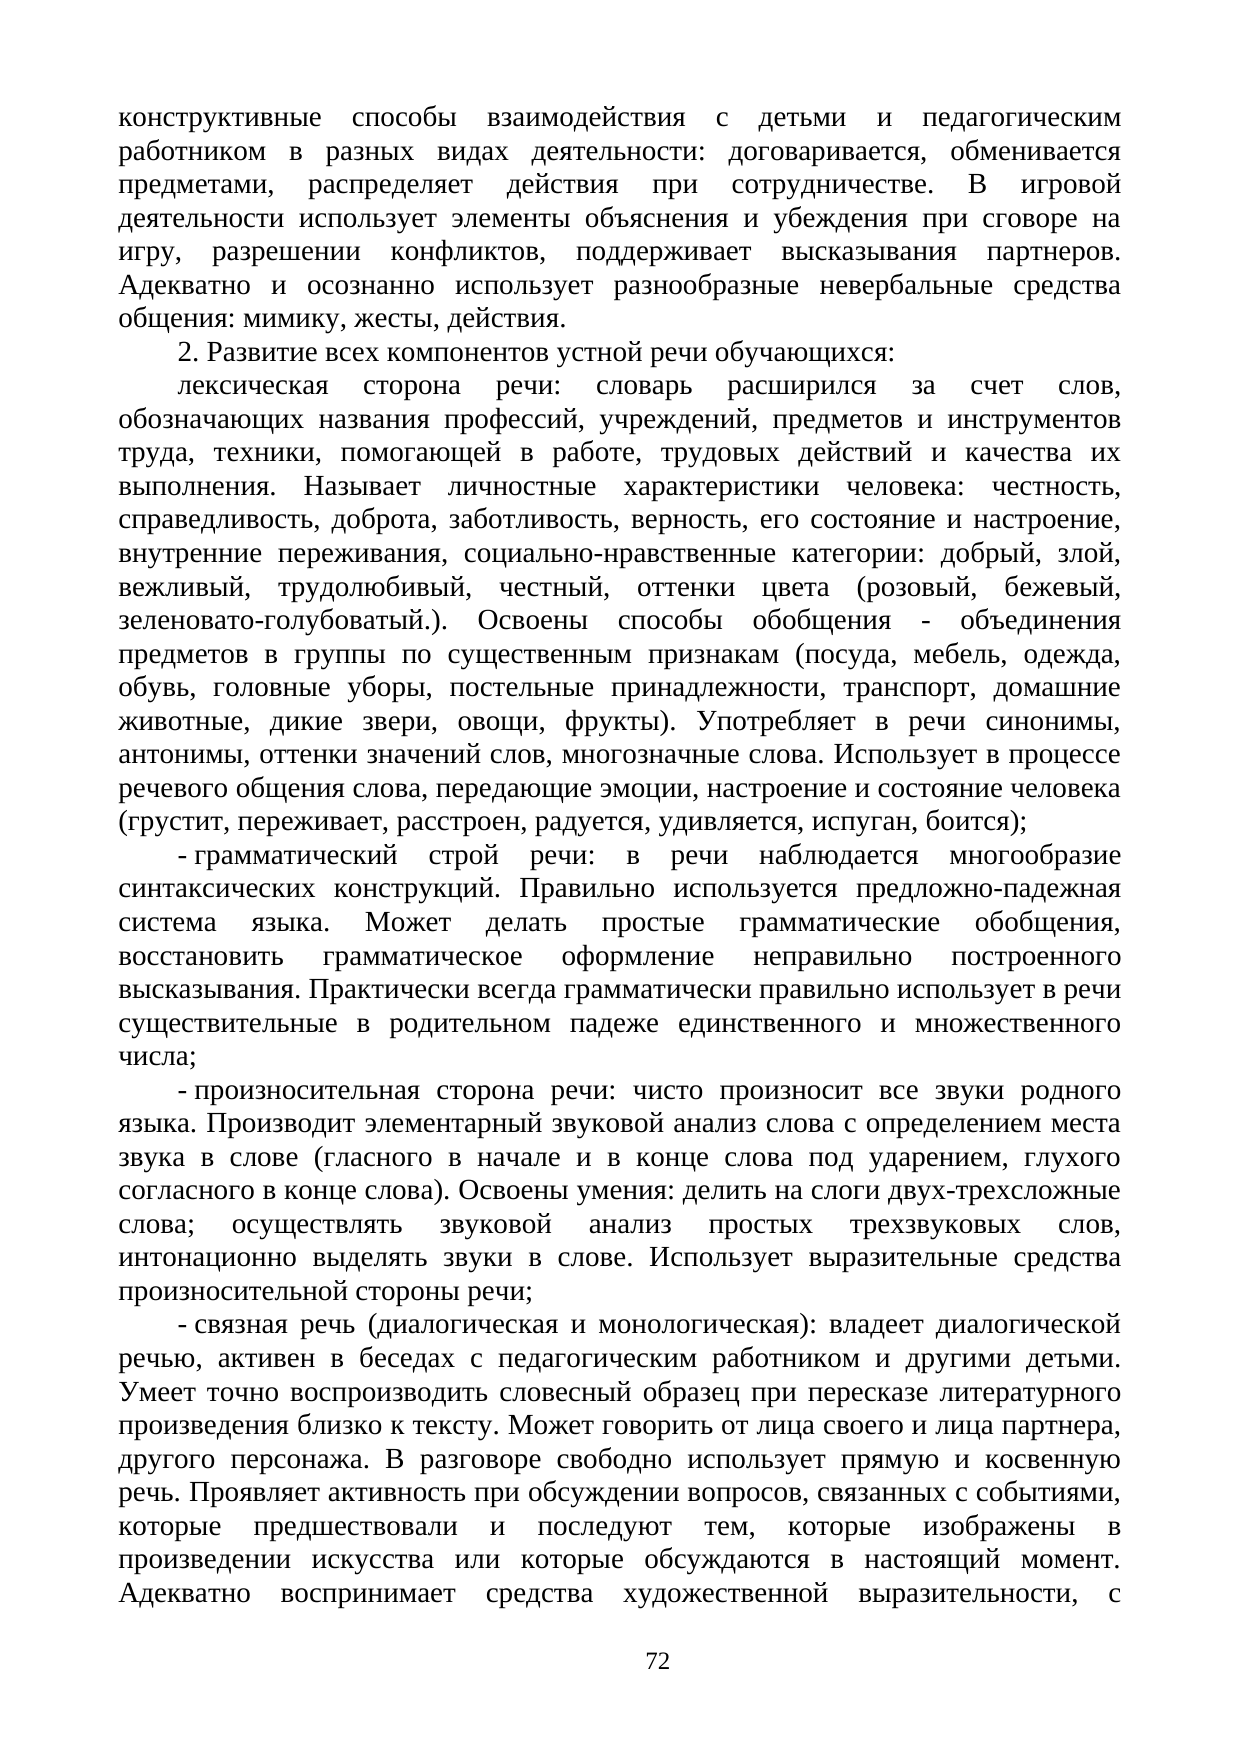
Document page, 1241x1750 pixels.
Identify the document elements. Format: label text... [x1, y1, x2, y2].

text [118, 1307, 1122, 1608]
text 2. Развитие всех компонентов устной речи обучающихся: [118, 334, 1122, 367]
text - произносительная сторона речи: чисто произносит все звуки родного языка. Производит элементарный звуковой анализ слова с определением места звука в слове (гласного в начале и в конце слова под ударением, глухого согласного в конце слова). Освоены умения: делить на слоги двух-трехсложные слова; осуществлять звуковой анализ простых трехзвуковых слов, интонационно выделять звуки в слове. Использует выразительные средства произносительной стороны речи; [118, 1072, 1122, 1307]
text лексическая сторона речи: словарь расширился за счет слов, обозначающих названия профессий, учреждений, предметов и инструментов труда, техники, помогающей в работе, трудовых действий и качества их выполнения. Называет личностные характеристики человека: честность, справедливость, доброта, заботливость, верность, его состояние и настроение, внутренние переживания, социально-нравственные категории: добрый, злой, вежливый, трудолюбивый, честный, оттенки цвета (розовый, бежевый, зеленовато-голубоватый.). Освоены способы обобщения - объединения предметов в группы по существенным признакам (посуда, мебель, одежда, обувь, головные уборы, постельные принадлежности, транспорт, домашние животные, дикие звери, овощи, фрукты). Употребляет в речи синонимы, антонимы, оттенки значений слов, многозначные слова. Использует в процессе речевого общения слова, передающие эмоции, настроение и состояние человека (грустит, переживает, расстроен, радуется, удивляется, испуган, боится); [118, 367, 1122, 837]
text - грамматический строй речи: в речи наблюдается многообразие синтаксических конструкций. Правильно используется предложно-падежная система языка. Может делать простые грамматические обобщения, восстановить грамматическое оформление неправильно построенного высказывания. Практически всегда грамматически правильно использует в речи существительные в родительном падеже единственного и множественного числа; [118, 837, 1122, 1072]
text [118, 99, 1122, 334]
